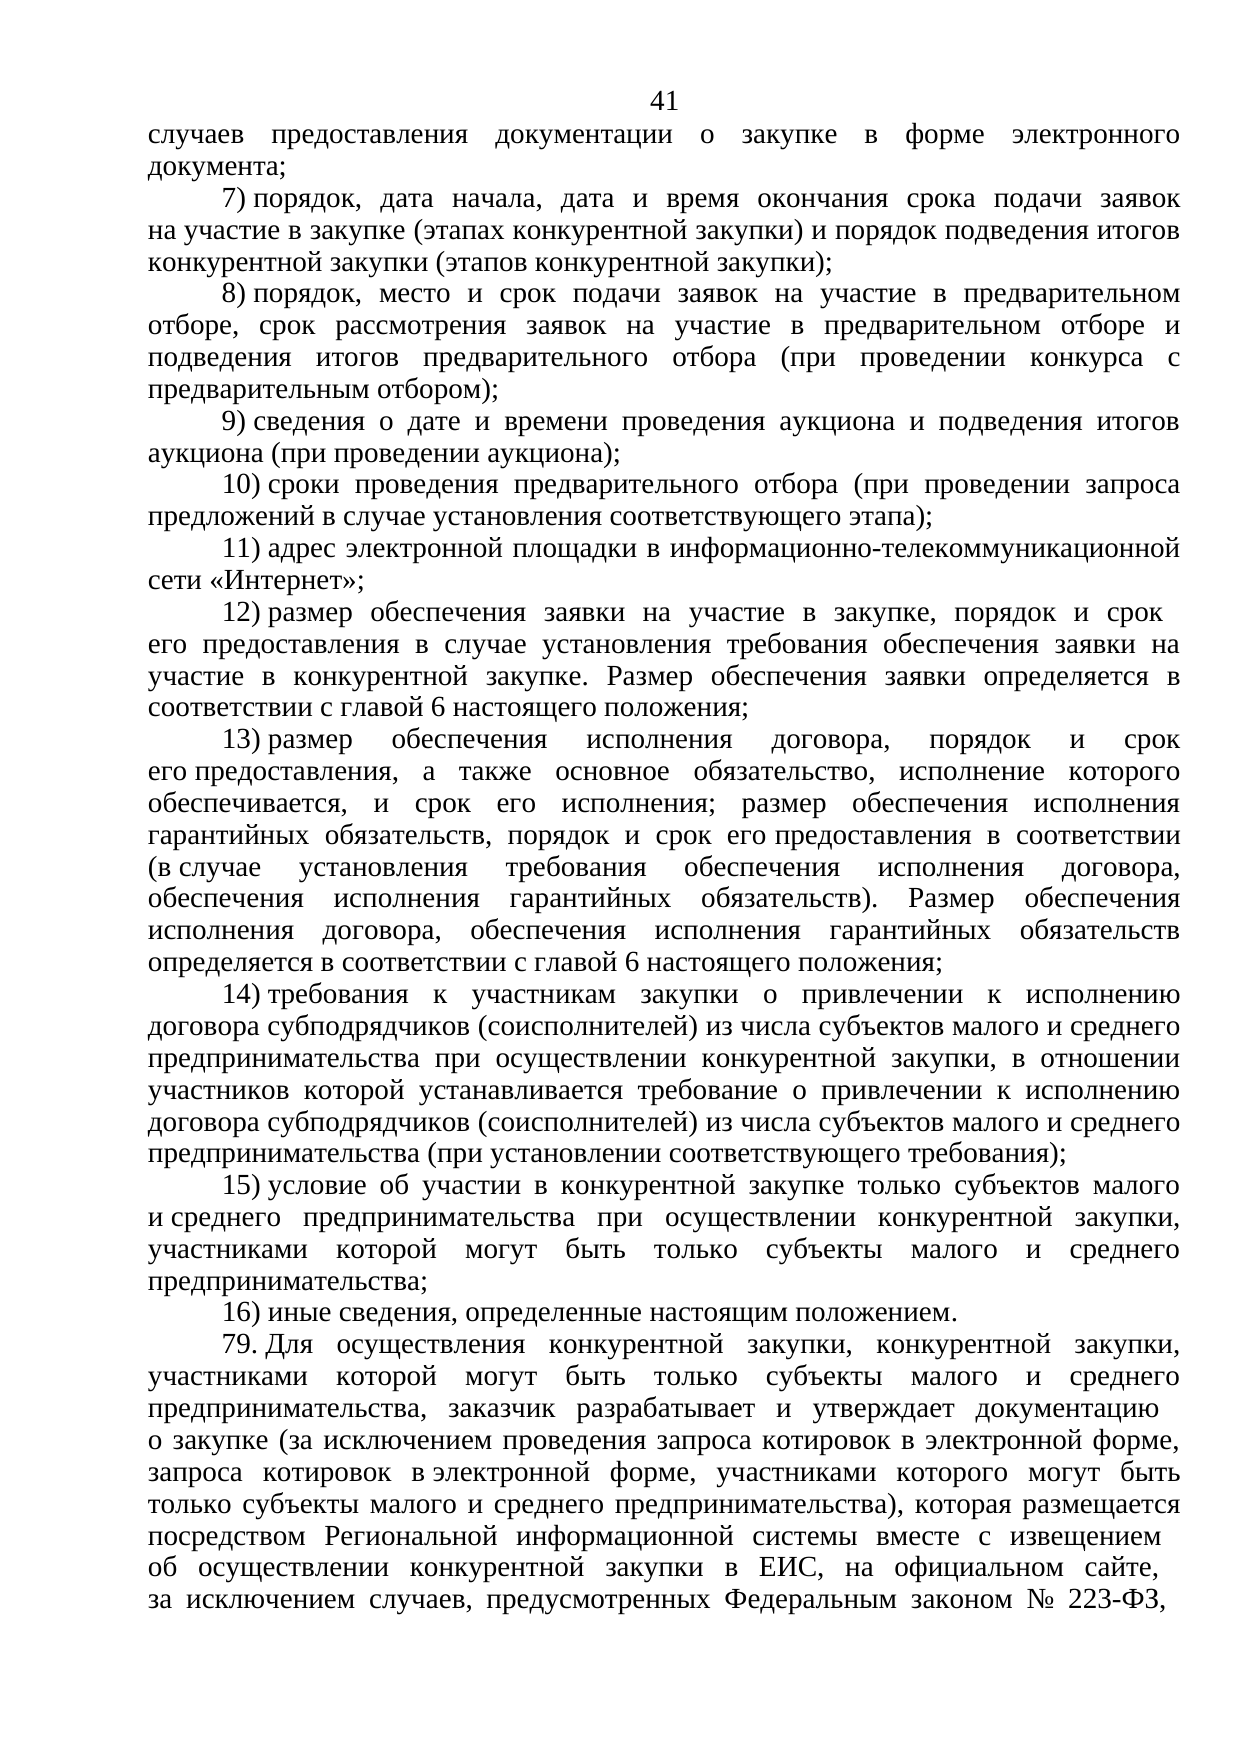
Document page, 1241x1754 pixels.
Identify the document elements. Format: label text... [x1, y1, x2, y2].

text 14) требования к участникам закупки о привлечении к исполнению договора субподрядчиков (соисполнителей) из числа субъектов малого и среднего предпринимательства при осуществлении конкурентной закупки, в отношении участников которой устанавливается требование о привлечении к исполнению договора субподрядчиков (соисполнителей) из числа субъектов малого и среднего предпринимательства (при установлении соответствующего требования); [148, 978, 1181, 1169]
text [148, 118, 1181, 182]
text 10) сроки проведения предварительного отбора (при проведении запроса предложений в случае установления соответствующего этапа); [148, 468, 1181, 532]
text 12) размер обеспечения заявки на участие в закупке, порядок и срок его предоставления в случае установления требования обеспечения заявки на участие в конкурентной закупке. Размер обеспечения заявки определяется в соответствии с главой 6 настоящего положения; [148, 596, 1181, 723]
text 16) иные сведения, определенные настоящим положением. [148, 1296, 1181, 1328]
text 7) порядок, дата начала, дата и время окончания срока подачи заявок на участие в закупке (этапах конкурентной закупки) и порядок подведения итогов конкурентной закупки (этапов конкурентной закупки); [148, 182, 1181, 277]
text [148, 1328, 1181, 1615]
text 11) адрес электронной площадки в информационно-телекоммуникационной сети «Интернет»; [148, 532, 1181, 596]
text 8) порядок, место и срок подачи заявок на участие в предварительном отборе, срок рассмотрения заявок на участие в предварительном отборе и подведения итогов предварительного отбора (при проведении конкурса с предварительным отбором); [148, 277, 1181, 405]
text 13) размер обеспечения исполнения договора, порядок и срок его предоставления, а также основное обязательство, исполнение которого обеспечивается, и срок его исполнения; размер обеспечения исполнения гарантийных обязательств, порядок и срок его предоставления в соответствии (в случае установления требования обеспечения исполнения договора, обеспечения исполнения гарантийных обязательств). Размер обеспечения исполнения договора, обеспечения исполнения гарантийных обязательств определяется в соответствии с главой 6 настоящего положения; [148, 723, 1181, 978]
text 9) сведения о дате и времени проведения аукциона и подведения итогов аукциона (при проведении аукциона); [148, 405, 1181, 468]
text 15) условие об участии в конкурентной закупке только субъектов малого и среднего предпринимательства при осуществлении конкурентной закупки, участниками которой могут быть только субъекты малого и среднего предпринимательства; [148, 1169, 1181, 1296]
